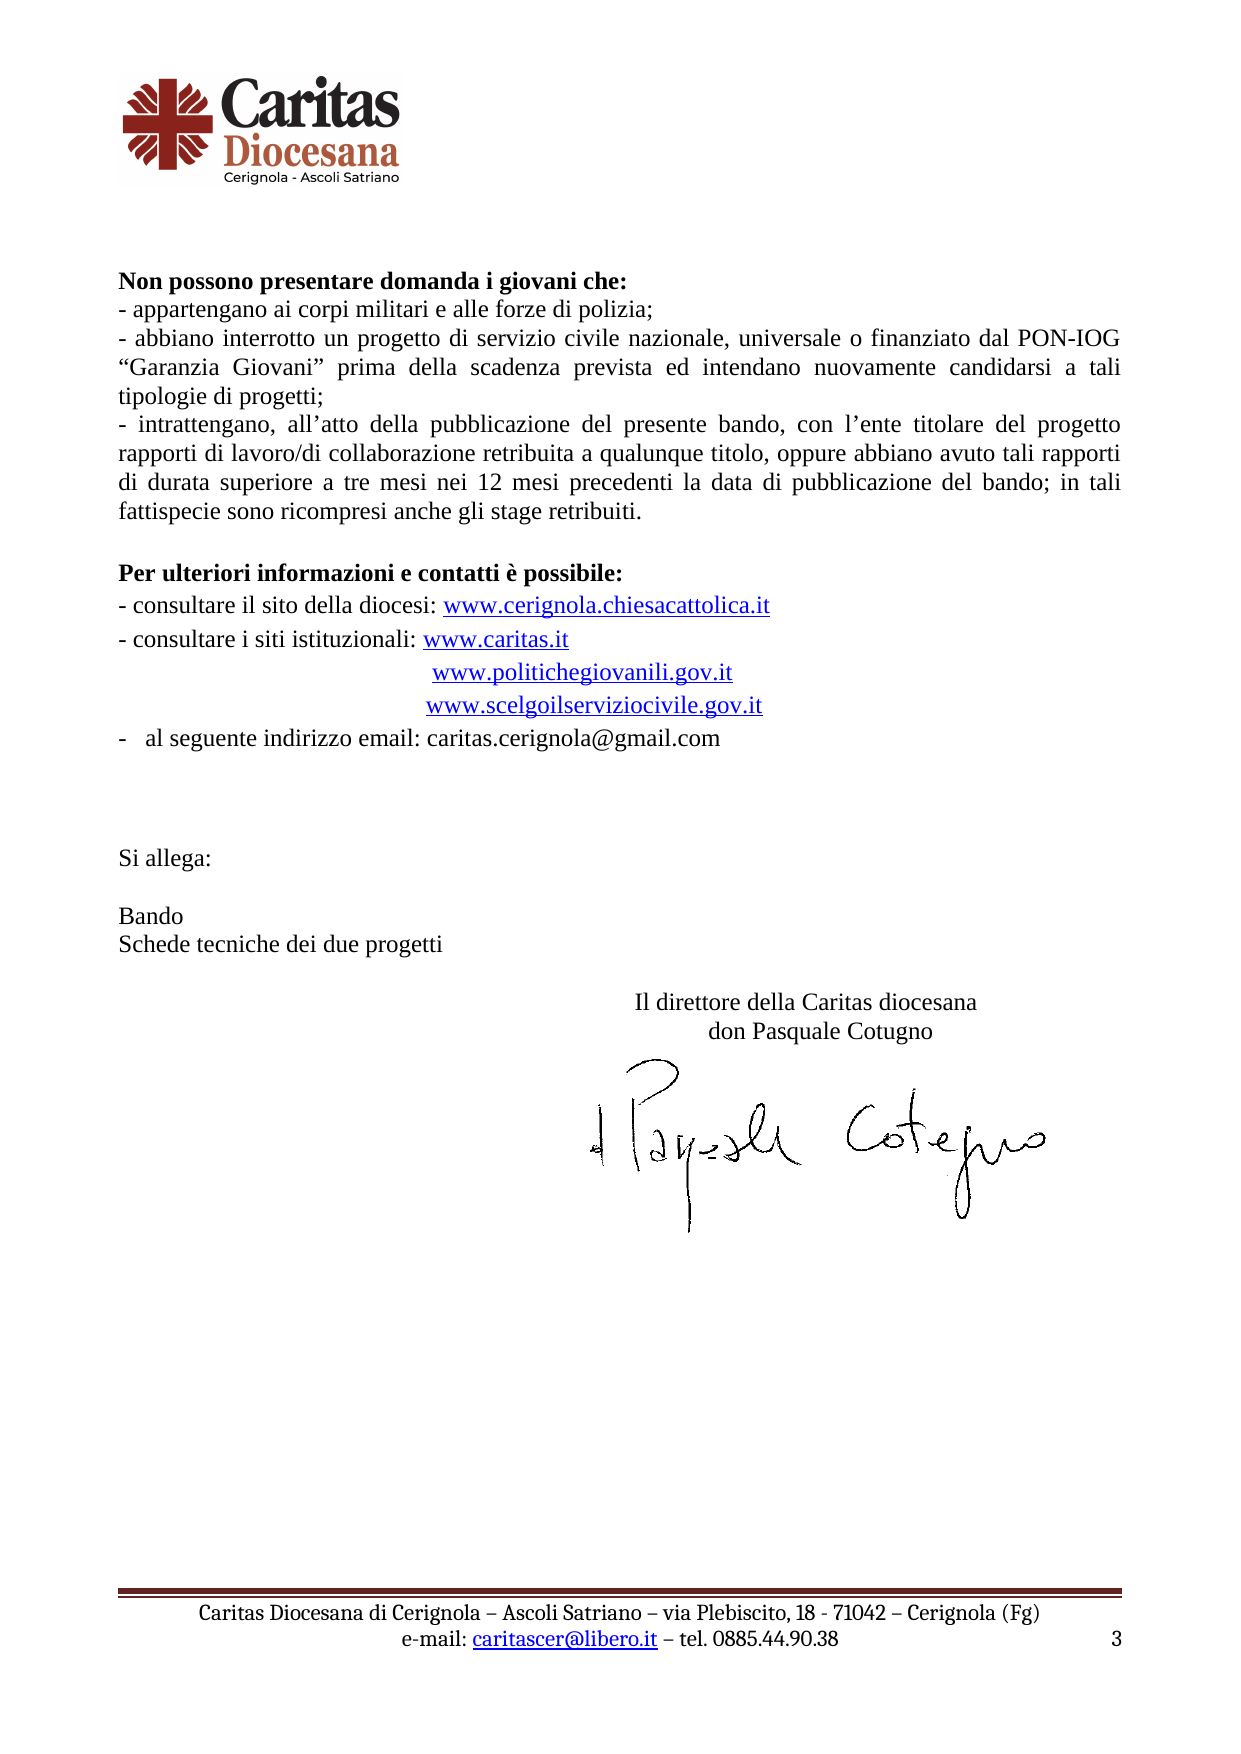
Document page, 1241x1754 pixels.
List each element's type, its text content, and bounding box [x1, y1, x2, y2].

text Si allega: [118, 843, 1122, 872]
text - consultare i siti istituzionali: www.caritas.it [118, 624, 1122, 652]
text - al seguente indirizzo email: caritas.cerignola@gmail.com [118, 723, 1122, 751]
text don Pasquale Cotugno [634, 1016, 1122, 1044]
text - abbiano interrotto un progetto di servizio civile nazionale, universale o finanziato dal PON-IOG “Garanzia Giovani” prima della scadenza prevista ed intendano nuovamente candidarsi a tali tipologie di progetti; [118, 323, 1122, 409]
text Bando [118, 901, 1122, 929]
text www.politichegiovanili.gov.it [339, 657, 1122, 685]
text Il direttore della Caritas diocesana [561, 987, 1122, 1016]
text Non possono presentare domanda i giovani che: [118, 266, 1122, 294]
text - intrattengano, all’atto della pubblicazione del presente bando, con l’ente titolare del progetto rapporti di lavoro/di collaborazione retribuita a qualunque titolo, oppure abbiano avuto tali rapporti di durata superiore a tre mesi nei 12 mesi precedenti la data di pubblicazione del bando; in tali fattispecie sono ricompresi anche gli stage retribuiti. [118, 409, 1122, 524]
text www.scelgoilserviziocivile.gov.it [413, 690, 1122, 718]
text - appartengano ai corpi militari e alle forze di polizia; [118, 294, 1122, 323]
text Per ulteriori informazioni e contatti è possibile: [118, 558, 1122, 586]
picture [118, 73, 404, 187]
text - consultare il sito della diocesi: www.cerignola.chiesacattolica.it [118, 591, 1122, 619]
text Schede tecniche dei due progetti [118, 929, 1122, 958]
